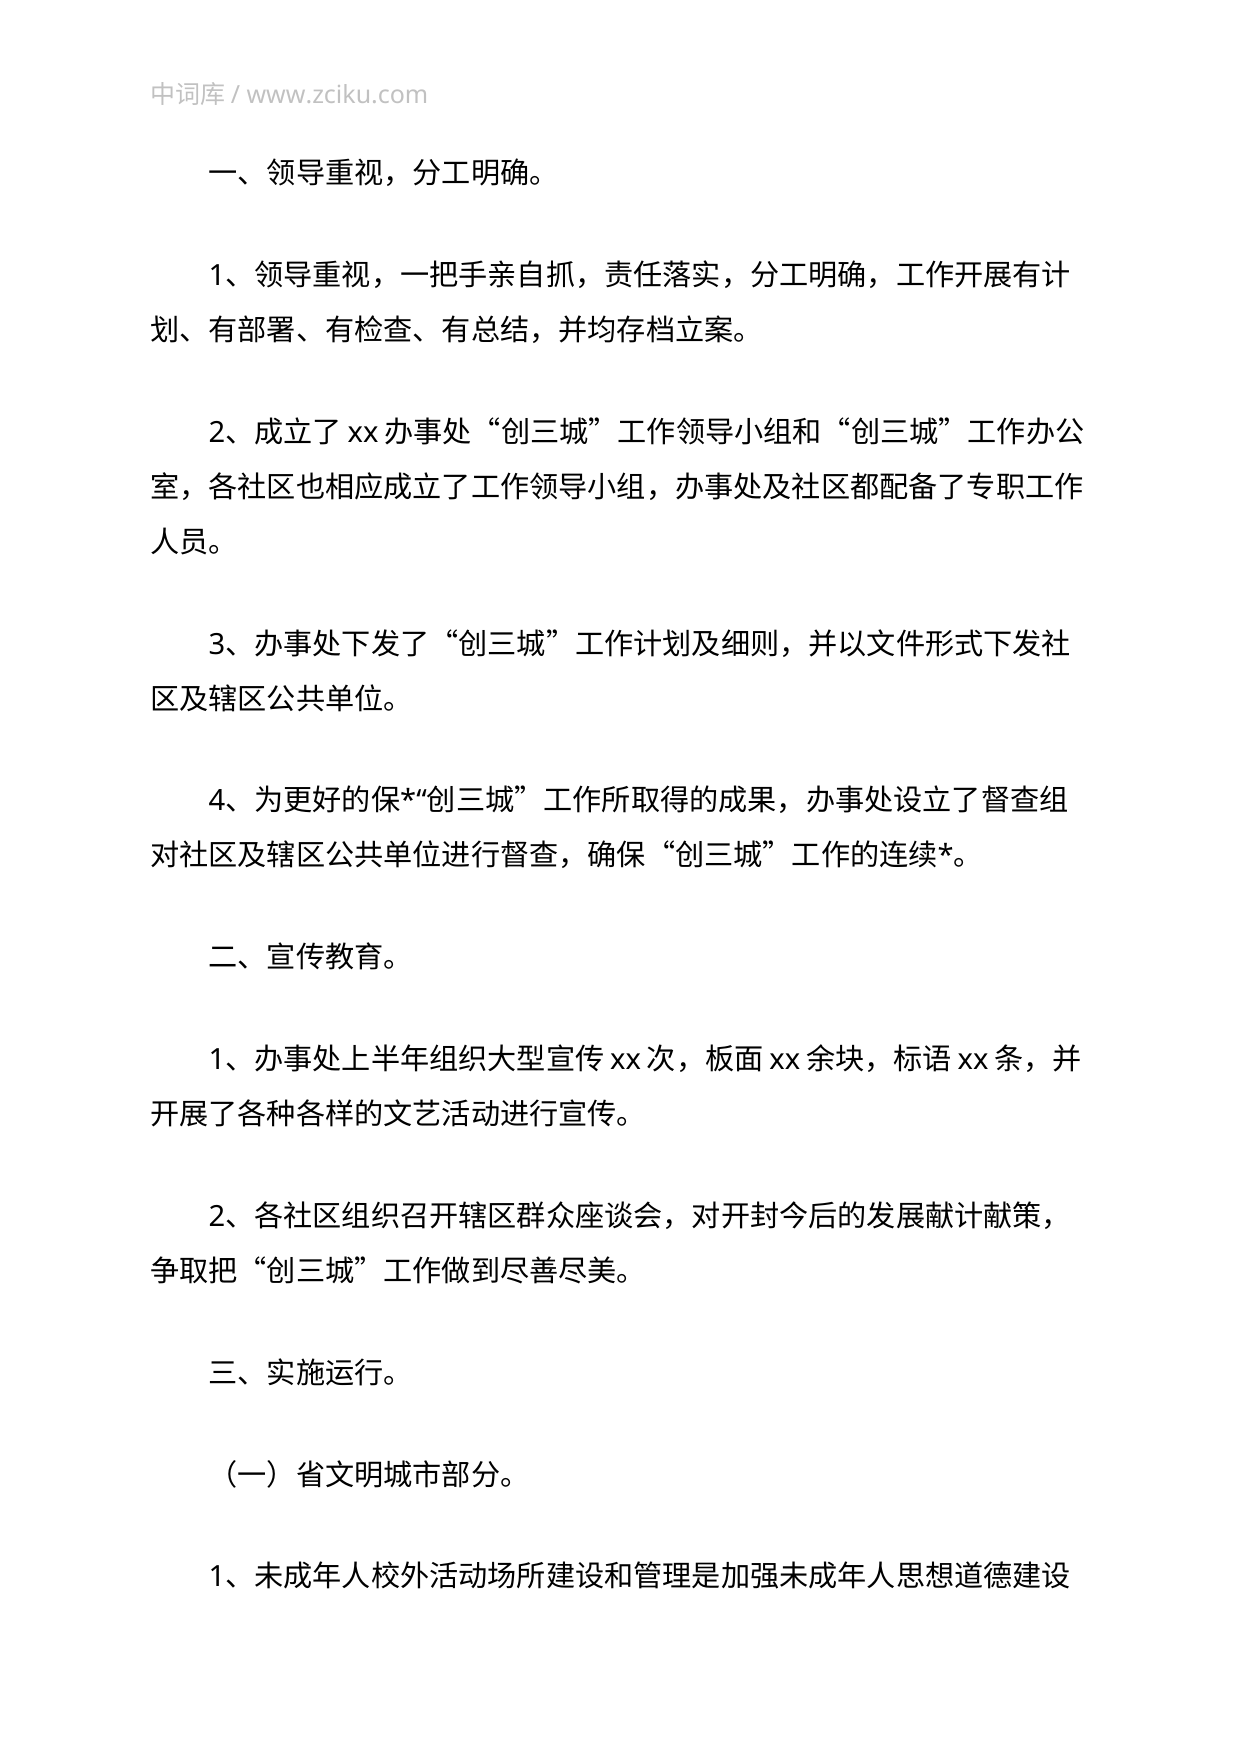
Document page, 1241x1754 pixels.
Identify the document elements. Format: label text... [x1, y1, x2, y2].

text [150, 1553, 1090, 1595]
text 一、领导重视，分工明确。 [150, 150, 1090, 192]
text 3、办事处下发了“创三城”工作计划及细则，并以文件形式下发社区及辖区公共单位。 [150, 620, 1090, 717]
text 2、成立了xx办事处“创三城”工作领导小组和“创三城”工作办公室，各社区也相应成立了工作领导小组，办事处及社区都配备了专职工作人员。 [150, 408, 1090, 561]
text 4、为更好的保*“创三城”工作所取得的成果，办事处设立了督查组对社区及辖区公共单位进行督查，确保“创三城”工作的连续*。 [150, 777, 1090, 874]
text 三、实施运行。 [150, 1349, 1090, 1392]
text （一）省文明城市部分。 [150, 1451, 1090, 1493]
text 1、领导重视，一把手亲自抓，责任落实，分工明确，工作开展有计划、有部署、有检查、有总结，并均存档立案。 [150, 252, 1090, 349]
text 1、办事处上半年组织大型宣传xx次，板面xx余块，标语xx条，并开展了各种各样的文艺活动进行宣传。 [150, 1036, 1090, 1133]
text 二、宣传教育。 [150, 934, 1090, 976]
text 2、各社区组织召开辖区群众座谈会，对开封今后的发展献计献策，争取把“创三城”工作做到尽善尽美。 [150, 1192, 1090, 1290]
